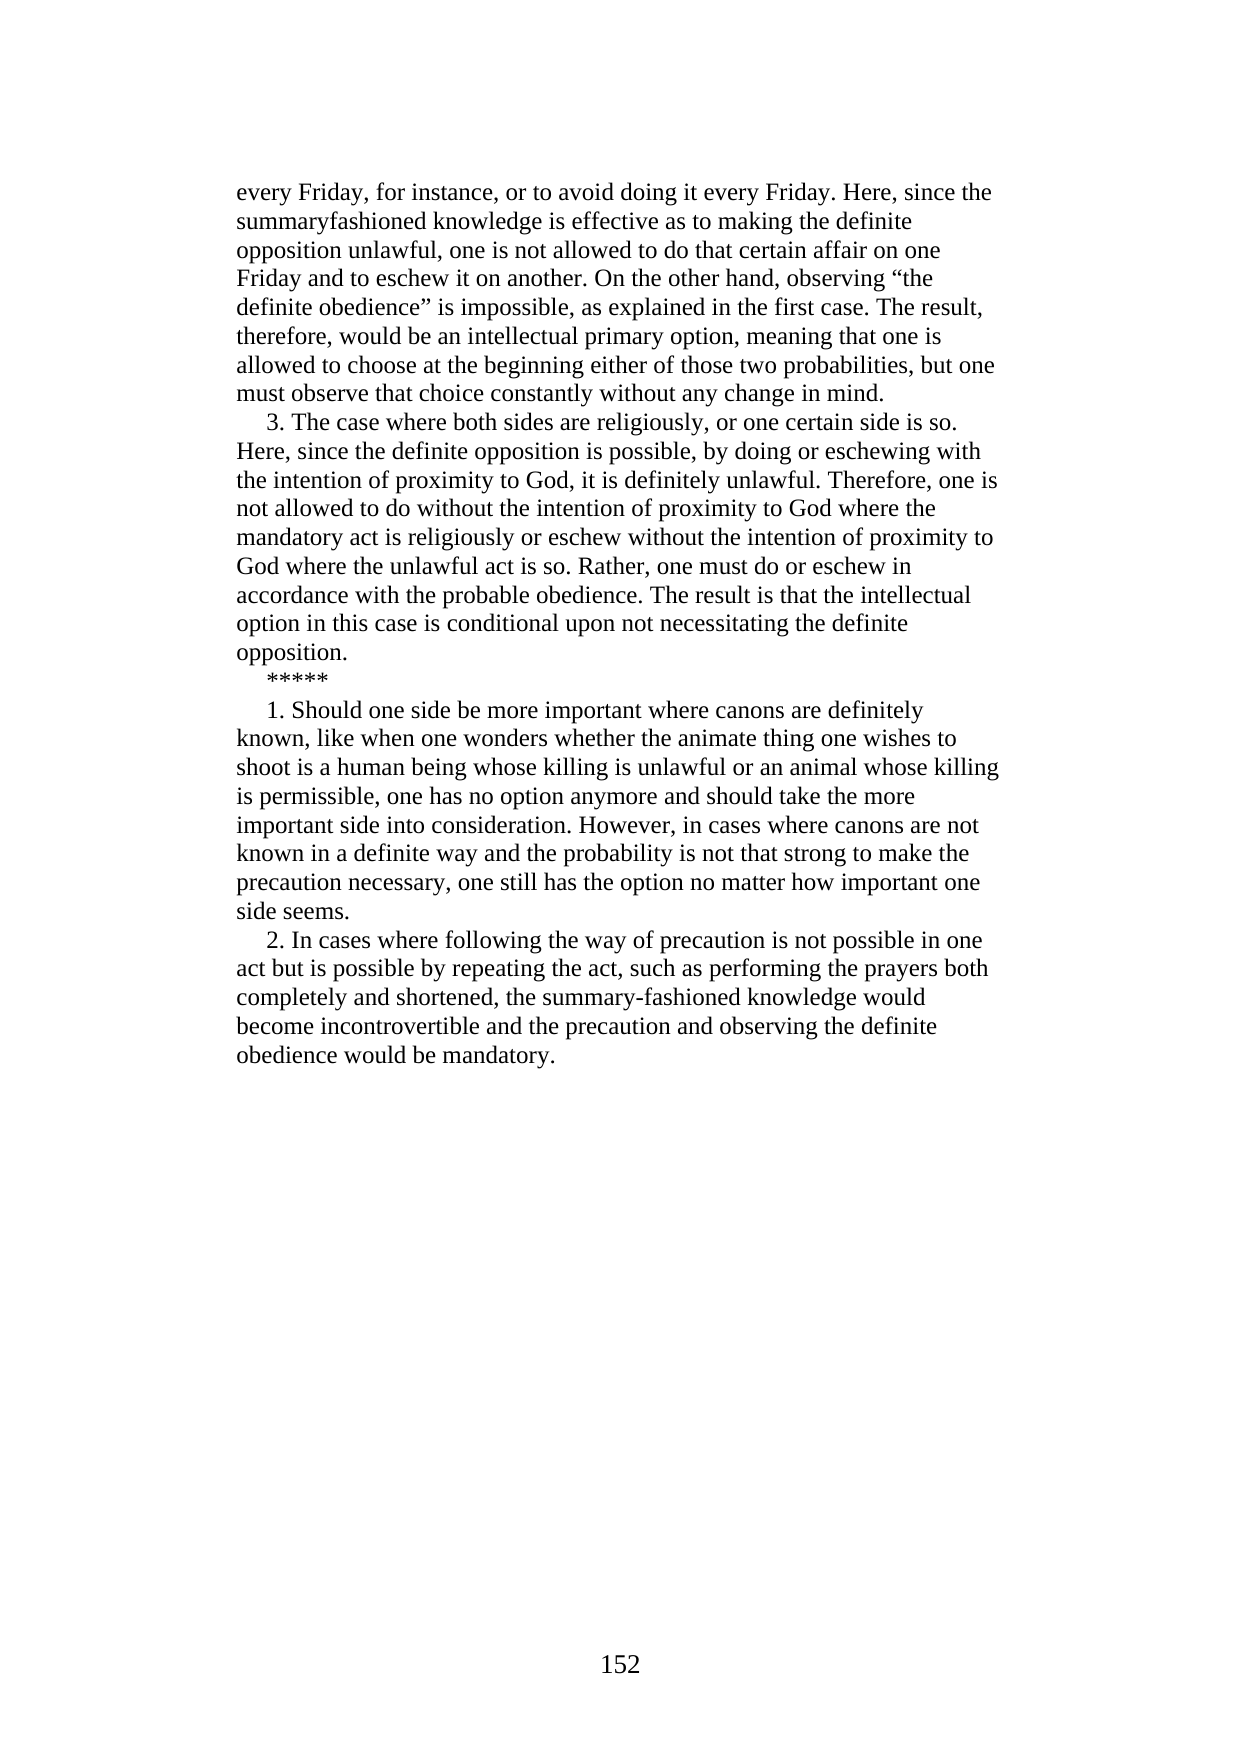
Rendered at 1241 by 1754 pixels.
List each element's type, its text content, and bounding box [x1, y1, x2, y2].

text 1. Should one side be more important where canons are definitely known, like when one wonders whether the animate thing one wishes to shoot is a human being whose killing is unlawful or an animal whose killing is permissible, one has no option anymore and should take the more important side into consideration. However, in cases where canons are not known in a definite way and the probability is not that strong to make the precaution necessary, one still has the option no matter how important one side seems. [236, 695, 1004, 925]
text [236, 177, 1004, 407]
text ***** [236, 666, 1004, 695]
text 3. The case where both sides are religiously, or one certain side is so. Here, since the definite opposition is possible, by doing or eschewing with the intention of proximity to God, it is definitely unlawful. Therefore, one is not allowed to do without the intention of proximity to God where the mandatory act is religiously or eschew without the intention of proximity to God where the unlawful act is so. Rather, one must do or eschew in accordance with the probable obedience. The result is that the intellectual option in this case is conditional upon not necessitating the definite opposition. [236, 407, 1004, 666]
text 2. In cases where following the way of precaution is not possible in one act but is possible by repeating the act, such as performing the prayers both completely and shortened, the summary-fashioned knowledge would become incontrovertible and the precaution and observing the definite obedience would be mandatory. [236, 925, 1004, 1068]
